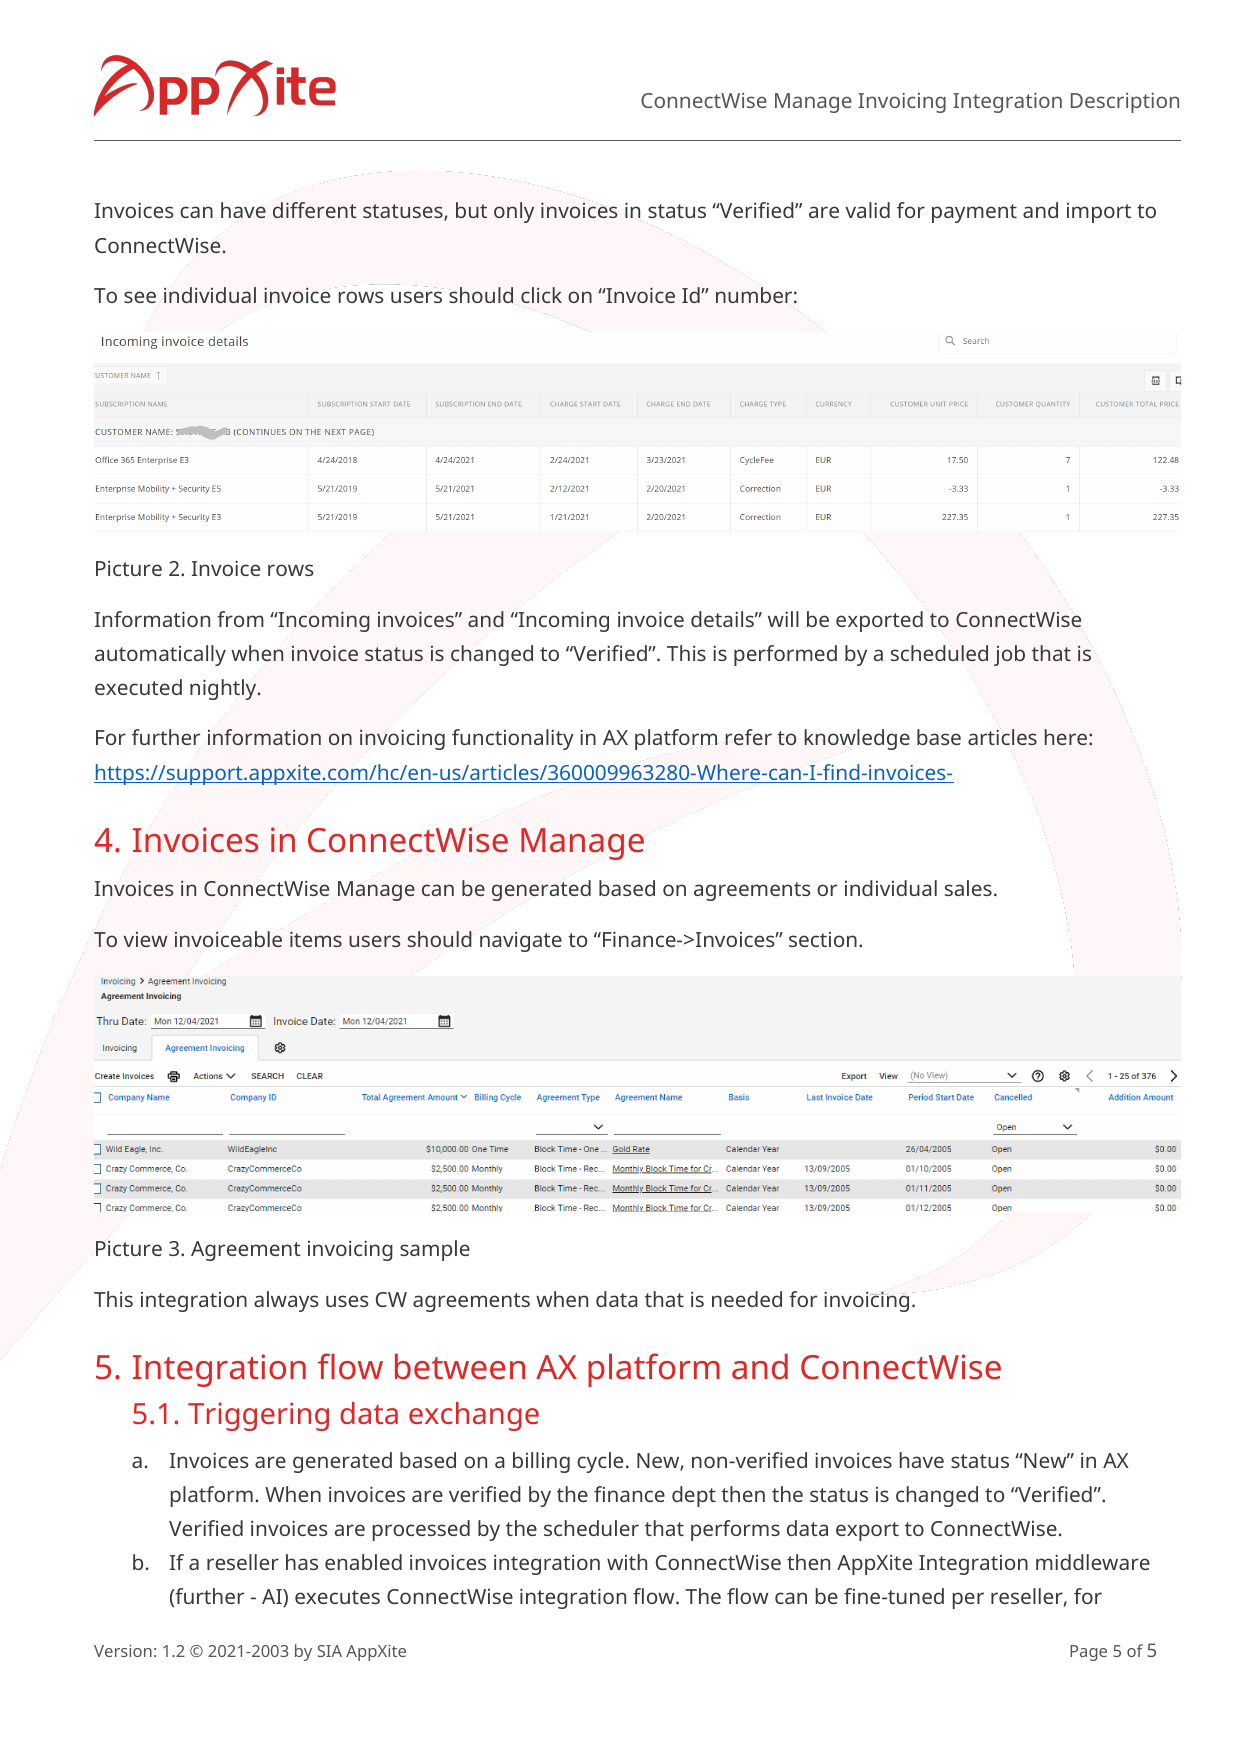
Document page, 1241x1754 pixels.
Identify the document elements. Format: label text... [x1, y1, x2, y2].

text Invoices can have different statuses, but only invoices in status “Verified” are valid for payment and import to ConnectWise. [94, 197, 1181, 259]
picture [0, 170, 1182, 1437]
list Invoices are generated based on a billing cycle. New, non-verified invoices have status “New” in AX platform. When invoices are verified by the finance dept then the status is changed to “Verified”. Verified invoices are processed by the scheduler that performs data export to ConnectWise. [131, 1446, 1181, 1542]
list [131, 1548, 1181, 1610]
subtitle Integration flow between AX platform and ConnectWise [94, 1344, 1181, 1389]
text Invoices in ConnectWise Manage can be generated based on agreements or individual sales. [94, 874, 1181, 903]
text Picture 2. Invoice rows [94, 554, 1181, 582]
text For further information on invoicing functionality in AX platform refer to knowledge base articles here: https://support.appxite.com/hc/en-us/articles/360009963280-Where-can-I-find-invoices- [94, 723, 1181, 786]
picture [93, 55, 336, 118]
text This integration always uses CW agreements when data that is needed for invoicing. [94, 1285, 1181, 1313]
text To view invoiceable items users should navigate to “Finance->Invoices” section. [94, 925, 1181, 954]
subtitle 5.1. Triggering data exchange [131, 1393, 1181, 1433]
text Picture 3. Agreement invoicing sample [94, 1234, 1181, 1263]
subtitle Invoices in ConnectWise Manage [94, 817, 1181, 862]
text Information from “Incoming invoices” and “Incoming invoice details” will be exported to ConnectWise automatically when invoice status is changed to “Verified”. This is performed by a scheduled job that is executed nightly. [94, 605, 1181, 701]
text To see individual invoice rows users should click on “Invoice Id” number: [94, 281, 1181, 310]
